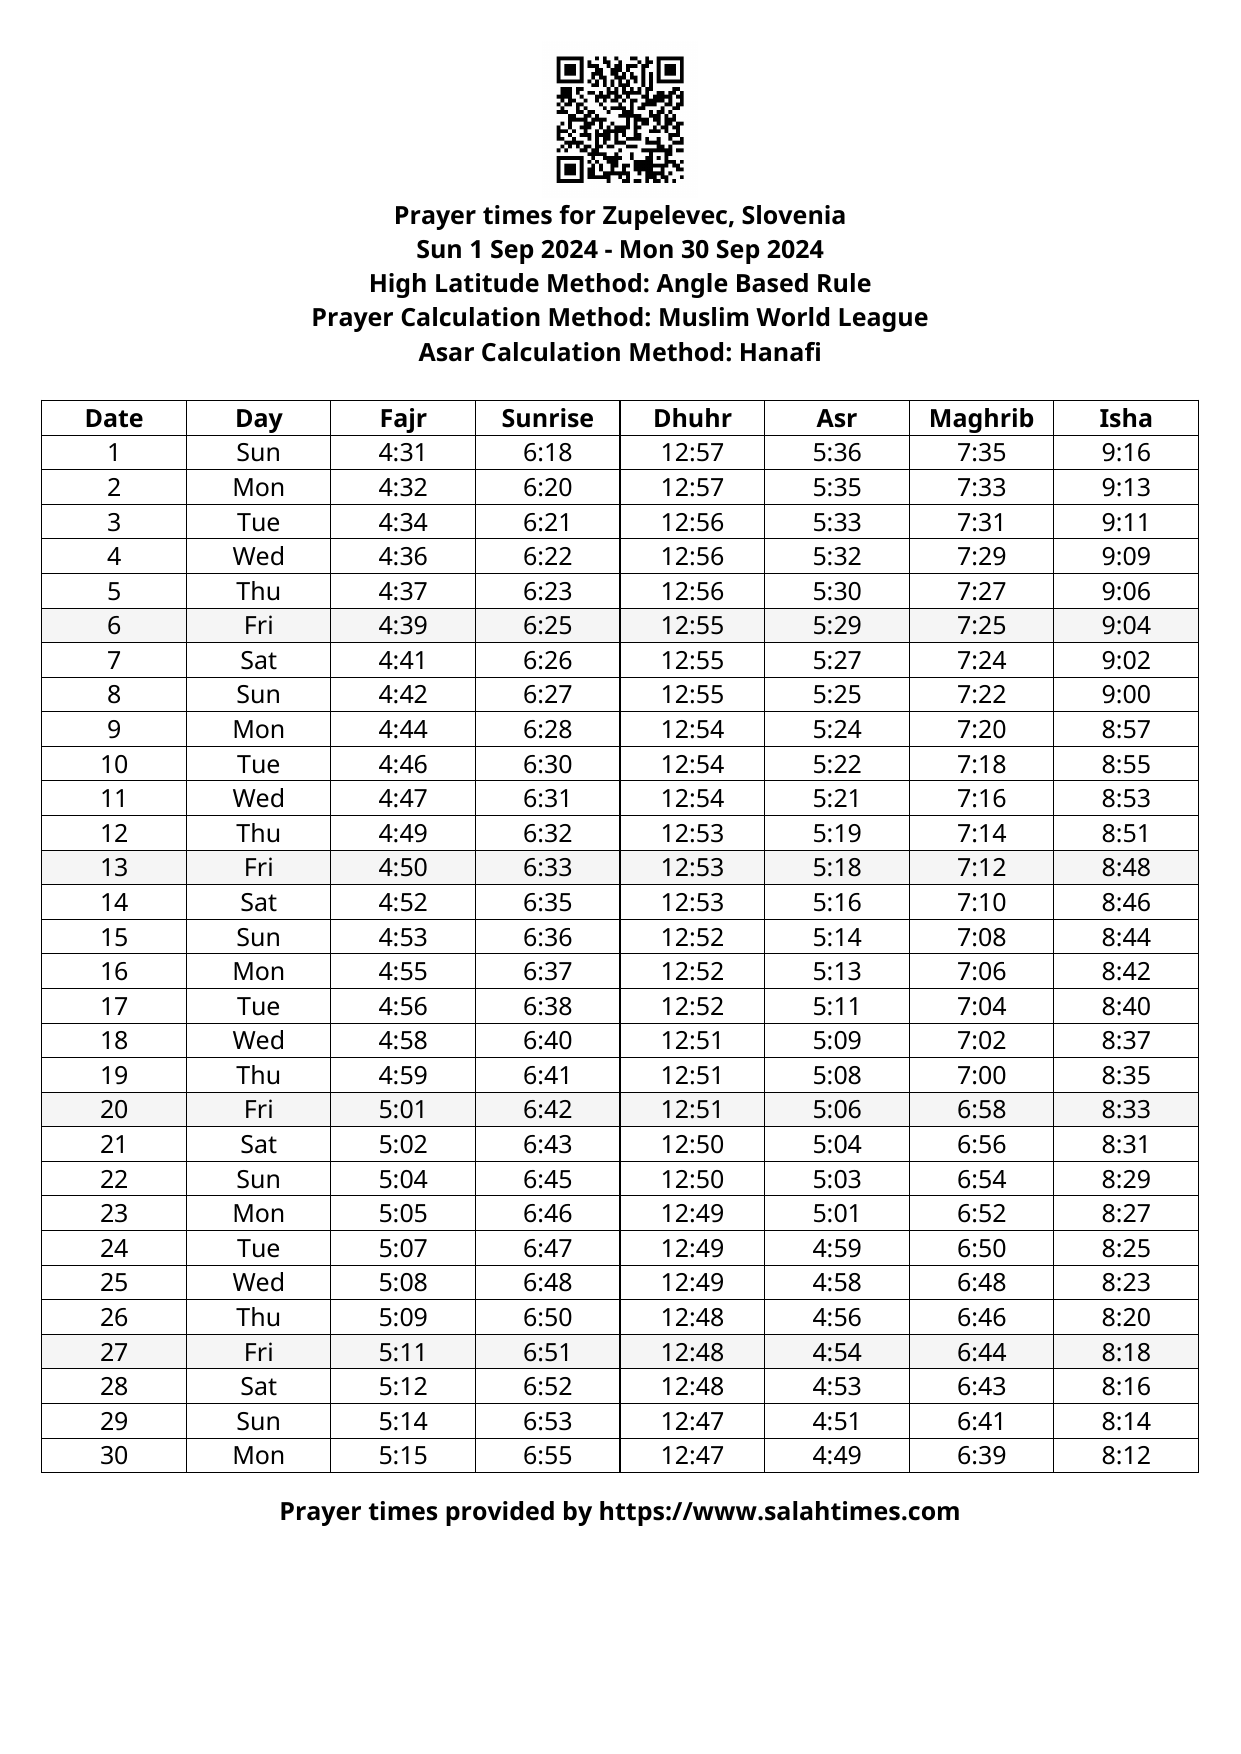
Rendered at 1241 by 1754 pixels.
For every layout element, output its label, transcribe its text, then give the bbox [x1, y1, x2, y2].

table_cell Fri [187, 851, 330, 884]
table_cell 6:25 [476, 609, 619, 642]
table_cell 7:31 [910, 505, 1053, 538]
table_cell 6:26 [476, 643, 619, 677]
table_cell 6:42 [476, 1093, 619, 1126]
table_cell 8:25 [1054, 1231, 1198, 1264]
table_cell 4:39 [331, 609, 475, 642]
table_cell Sun [187, 436, 330, 469]
table_cell 5:01 [765, 1196, 909, 1230]
table_cell 5:12 [331, 1369, 475, 1403]
table_cell 5:22 [765, 747, 909, 780]
table_cell 7:10 [910, 885, 1053, 919]
table_cell 5:21 [765, 781, 909, 815]
table_cell 23 [42, 1196, 186, 1230]
text Prayer Calculation Method: Muslim World League [42, 300, 1198, 334]
table_cell 12:50 [621, 1127, 764, 1161]
table_cell 7:27 [910, 574, 1053, 607]
table_cell 9:16 [1054, 436, 1198, 469]
table_cell 5:35 [765, 470, 909, 504]
table_cell 24 [42, 1231, 186, 1264]
table_cell 4:59 [331, 1058, 475, 1092]
table_cell 8:35 [1054, 1058, 1198, 1092]
table_cell 5:08 [765, 1058, 909, 1092]
table_cell 5:32 [765, 539, 909, 573]
table_cell 6:45 [476, 1162, 619, 1195]
table_cell 5:27 [765, 643, 909, 677]
table_cell 27 [42, 1335, 186, 1368]
table_cell 26 [42, 1300, 186, 1334]
table_cell 4:41 [331, 643, 475, 677]
table_cell 4:37 [331, 574, 475, 607]
table_cell 4:56 [331, 989, 475, 1022]
table_cell 12:57 [621, 470, 764, 504]
table_cell Wed [187, 1266, 330, 1299]
table_cell 6:50 [910, 1231, 1053, 1264]
table_cell 6:40 [476, 1024, 619, 1057]
table_cell 5:02 [331, 1127, 475, 1161]
table_cell 12:47 [621, 1439, 764, 1472]
table_cell 8:44 [1054, 920, 1198, 953]
table_cell 5:36 [765, 436, 909, 469]
table_cell 4:53 [331, 920, 475, 953]
table_cell 4:49 [765, 1439, 909, 1472]
table_cell 4:55 [331, 954, 475, 988]
table_cell Tue [187, 989, 330, 1022]
table_cell 12:55 [621, 643, 764, 677]
table_cell Sat [187, 1369, 330, 1403]
table_cell 12:57 [621, 436, 764, 469]
table_cell 12:54 [621, 747, 764, 780]
table_cell 5:18 [765, 851, 909, 884]
table_cell Wed [187, 539, 330, 573]
table_cell 12:51 [621, 1024, 764, 1057]
table_cell 8:18 [1054, 1335, 1198, 1368]
table_cell 7:06 [910, 954, 1053, 988]
table_cell 5:03 [765, 1162, 909, 1195]
table_cell 4:50 [331, 851, 475, 884]
table_header Maghrib [910, 401, 1053, 434]
table_cell Mon [187, 470, 330, 504]
table_cell 6:48 [910, 1266, 1053, 1299]
table_cell 6:54 [910, 1162, 1053, 1195]
table_cell 6:46 [476, 1196, 619, 1230]
table_cell 28 [42, 1369, 186, 1403]
table_cell 5:29 [765, 609, 909, 642]
table_cell 4:56 [765, 1300, 909, 1334]
table_cell 29 [42, 1404, 186, 1437]
table_cell 8:48 [1054, 851, 1198, 884]
table_cell 5 [42, 574, 186, 607]
table_cell 30 [42, 1439, 186, 1472]
table_cell 5:06 [765, 1093, 909, 1126]
table_cell 7:33 [910, 470, 1053, 504]
table_cell Mon [187, 712, 330, 746]
table_cell 9:04 [1054, 609, 1198, 642]
table_cell 8:40 [1054, 989, 1198, 1022]
table_cell 4:42 [331, 678, 475, 711]
table_cell 12:54 [621, 781, 764, 815]
table_cell 10 [42, 747, 186, 780]
table_cell 12:54 [621, 712, 764, 746]
table_cell 7:18 [910, 747, 1053, 780]
table_cell 4:54 [765, 1335, 909, 1368]
table_cell Fri [187, 609, 330, 642]
table_cell 12:48 [621, 1335, 764, 1368]
table_cell 8:55 [1054, 747, 1198, 780]
table_cell 6:27 [476, 678, 619, 711]
table_cell 5:09 [765, 1024, 909, 1057]
table_cell 8:27 [1054, 1196, 1198, 1230]
table_cell 12:50 [621, 1162, 764, 1195]
table_cell 11 [42, 781, 186, 815]
table_cell 15 [42, 920, 186, 953]
text High Latitude Method: Angle Based Rule [42, 266, 1198, 300]
table_cell 7 [42, 643, 186, 677]
table_cell 6:47 [476, 1231, 619, 1264]
table_cell Fri [187, 1335, 330, 1368]
table_cell 12:53 [621, 851, 764, 884]
table_cell 7:25 [910, 609, 1053, 642]
table_cell 8:12 [1054, 1439, 1198, 1472]
table_cell 6 [42, 609, 186, 642]
table_cell 12:49 [621, 1196, 764, 1230]
table_cell 9:13 [1054, 470, 1198, 504]
table_cell 6:48 [476, 1266, 619, 1299]
table_cell 6:41 [910, 1404, 1053, 1437]
table_cell 5:08 [331, 1266, 475, 1299]
table_cell 4 [42, 539, 186, 573]
table_cell 8:31 [1054, 1127, 1198, 1161]
table_cell 12:53 [621, 885, 764, 919]
table_cell 12:48 [621, 1300, 764, 1334]
table_cell 8:14 [1054, 1404, 1198, 1437]
table_cell 6:51 [476, 1335, 619, 1368]
table_cell 7:16 [910, 781, 1053, 815]
table_cell 4:58 [765, 1266, 909, 1299]
table_cell 6:28 [476, 712, 619, 746]
text Asar Calculation Method: Hanafi [42, 334, 1198, 368]
table_header Isha [1054, 401, 1198, 434]
table_cell Mon [187, 1439, 330, 1472]
table_cell 7:35 [910, 436, 1053, 469]
table_cell 12:51 [621, 1093, 764, 1126]
table_cell 6:56 [910, 1127, 1053, 1161]
table_cell Fri [187, 1093, 330, 1126]
table_cell 5:05 [331, 1196, 475, 1230]
table_cell 6:38 [476, 989, 619, 1022]
table_cell 5:14 [765, 920, 909, 953]
table_cell 12:51 [621, 1058, 764, 1092]
table_cell 12:56 [621, 574, 764, 607]
table_cell 7:12 [910, 851, 1053, 884]
table_cell 8:33 [1054, 1093, 1198, 1126]
table_cell 6:30 [476, 747, 619, 780]
table_cell 6:22 [476, 539, 619, 573]
table_cell 14 [42, 885, 186, 919]
table_cell 21 [42, 1127, 186, 1161]
table_cell 6:52 [910, 1196, 1053, 1230]
table_cell 12:52 [621, 989, 764, 1022]
table_cell 12:49 [621, 1231, 764, 1264]
table_cell 8:53 [1054, 781, 1198, 815]
table_cell Sun [187, 1404, 330, 1437]
table_cell 9:02 [1054, 643, 1198, 677]
table_cell 4:46 [331, 747, 475, 780]
table_cell 6:44 [910, 1335, 1053, 1368]
table_cell 6:36 [476, 920, 619, 953]
table_cell 6:41 [476, 1058, 619, 1092]
table_cell 6:50 [476, 1300, 619, 1334]
table_cell 6:18 [476, 436, 619, 469]
table_cell 18 [42, 1024, 186, 1057]
table_header Asr [765, 401, 909, 434]
table_cell 4:53 [765, 1369, 909, 1403]
text Sun 1 Sep 2024 - Mon 30 Sep 2024 [42, 232, 1198, 266]
table_cell 22 [42, 1162, 186, 1195]
table_cell 8:46 [1054, 885, 1198, 919]
table_cell 7:04 [910, 989, 1053, 1022]
table_cell 6:37 [476, 954, 619, 988]
table_cell Tue [187, 1231, 330, 1264]
table_cell 6:31 [476, 781, 619, 815]
table_cell 6:32 [476, 816, 619, 849]
table_cell Wed [187, 781, 330, 815]
table_cell 20 [42, 1093, 186, 1126]
table_cell 9:06 [1054, 574, 1198, 607]
table_cell Thu [187, 1058, 330, 1092]
table_cell 5:15 [331, 1439, 475, 1472]
table_cell 5:14 [331, 1404, 475, 1437]
table_cell 5:25 [765, 678, 909, 711]
table_cell Thu [187, 816, 330, 849]
table_cell 5:07 [331, 1231, 475, 1264]
table_cell 6:53 [476, 1404, 619, 1437]
table_cell 7:29 [910, 539, 1053, 573]
table_cell 4:32 [331, 470, 475, 504]
table_cell 8:23 [1054, 1266, 1198, 1299]
table_cell Tue [187, 505, 330, 538]
table_cell Sun [187, 920, 330, 953]
table_cell 8:20 [1054, 1300, 1198, 1334]
table_cell 6:46 [910, 1300, 1053, 1334]
table_cell 5:04 [765, 1127, 909, 1161]
table_cell 12 [42, 816, 186, 849]
table_cell 7:20 [910, 712, 1053, 746]
table_cell 4:36 [331, 539, 475, 573]
table_cell 5:04 [331, 1162, 475, 1195]
table_cell 12:55 [621, 678, 764, 711]
table_header Fajr [331, 401, 475, 434]
table_cell Sun [187, 678, 330, 711]
table_cell 5:01 [331, 1093, 475, 1126]
table_cell 12:52 [621, 954, 764, 988]
table_cell 9:00 [1054, 678, 1198, 711]
table_cell Sat [187, 643, 330, 677]
table_cell 7:14 [910, 816, 1053, 849]
table_cell 8:42 [1054, 954, 1198, 988]
table_cell 6:43 [910, 1369, 1053, 1403]
table_cell 8 [42, 678, 186, 711]
table_cell 5:11 [765, 989, 909, 1022]
table_cell 6:39 [910, 1439, 1053, 1472]
table_cell 6:55 [476, 1439, 619, 1472]
table_cell 6:35 [476, 885, 619, 919]
table_cell 12:52 [621, 920, 764, 953]
table_cell 6:33 [476, 851, 619, 884]
table_cell Sat [187, 1127, 330, 1161]
table_cell 6:43 [476, 1127, 619, 1161]
picture [542, 41, 699, 198]
table_cell Sat [187, 885, 330, 919]
table_header Day [187, 401, 330, 434]
table_cell 5:33 [765, 505, 909, 538]
table_cell 5:09 [331, 1300, 475, 1334]
table_cell 9:11 [1054, 505, 1198, 538]
table_cell 6:23 [476, 574, 619, 607]
table_cell 4:31 [331, 436, 475, 469]
table_cell 7:02 [910, 1024, 1053, 1057]
table_cell 9:09 [1054, 539, 1198, 573]
table_cell 4:34 [331, 505, 475, 538]
table_cell 13 [42, 851, 186, 884]
text Prayer times for Zupelevec, Slovenia [42, 198, 1198, 232]
table_cell 4:52 [331, 885, 475, 919]
table_cell 25 [42, 1266, 186, 1299]
table_cell Mon [187, 1196, 330, 1230]
table_cell 4:59 [765, 1231, 909, 1264]
table_cell 12:49 [621, 1266, 764, 1299]
table_cell 5:16 [765, 885, 909, 919]
table_cell 16 [42, 954, 186, 988]
table_cell 4:51 [765, 1404, 909, 1437]
table_cell Mon [187, 954, 330, 988]
table_cell 7:00 [910, 1058, 1053, 1092]
table_cell 3 [42, 505, 186, 538]
text Prayer times provided by https://www.salahtimes.com [42, 1494, 1198, 1528]
table_cell 5:11 [331, 1335, 475, 1368]
table_cell 5:19 [765, 816, 909, 849]
table_cell Wed [187, 1024, 330, 1057]
table_cell 4:49 [331, 816, 475, 849]
table_cell 1 [42, 436, 186, 469]
table_cell 7:22 [910, 678, 1053, 711]
table_cell 12:47 [621, 1404, 764, 1437]
table_cell 7:24 [910, 643, 1053, 677]
table_cell 4:44 [331, 712, 475, 746]
table_cell 6:52 [476, 1369, 619, 1403]
table_cell 12:56 [621, 539, 764, 573]
table_cell Sun [187, 1162, 330, 1195]
table_cell Thu [187, 1300, 330, 1334]
table_cell 17 [42, 989, 186, 1022]
table_cell 12:48 [621, 1369, 764, 1403]
table_cell 8:51 [1054, 816, 1198, 849]
table_cell 5:24 [765, 712, 909, 746]
table_cell 8:29 [1054, 1162, 1198, 1195]
table_cell 8:57 [1054, 712, 1198, 746]
table_cell 6:58 [910, 1093, 1053, 1126]
table_cell Tue [187, 747, 330, 780]
table_cell 5:30 [765, 574, 909, 607]
table_cell Thu [187, 574, 330, 607]
table_cell 8:16 [1054, 1369, 1198, 1403]
table_header Dhuhr [621, 401, 764, 434]
table_header Sunrise [476, 401, 619, 434]
table_cell 12:56 [621, 505, 764, 538]
table_cell 4:47 [331, 781, 475, 815]
table_cell 12:55 [621, 609, 764, 642]
table_cell 4:58 [331, 1024, 475, 1057]
table_cell 9 [42, 712, 186, 746]
table_cell 5:13 [765, 954, 909, 988]
table_cell 2 [42, 470, 186, 504]
table_cell 7:08 [910, 920, 1053, 953]
table_cell 6:20 [476, 470, 619, 504]
table_cell 8:37 [1054, 1024, 1198, 1057]
table_cell 19 [42, 1058, 186, 1092]
table_cell 6:21 [476, 505, 619, 538]
table_header Date [42, 401, 186, 434]
table_cell 12:53 [621, 816, 764, 849]
